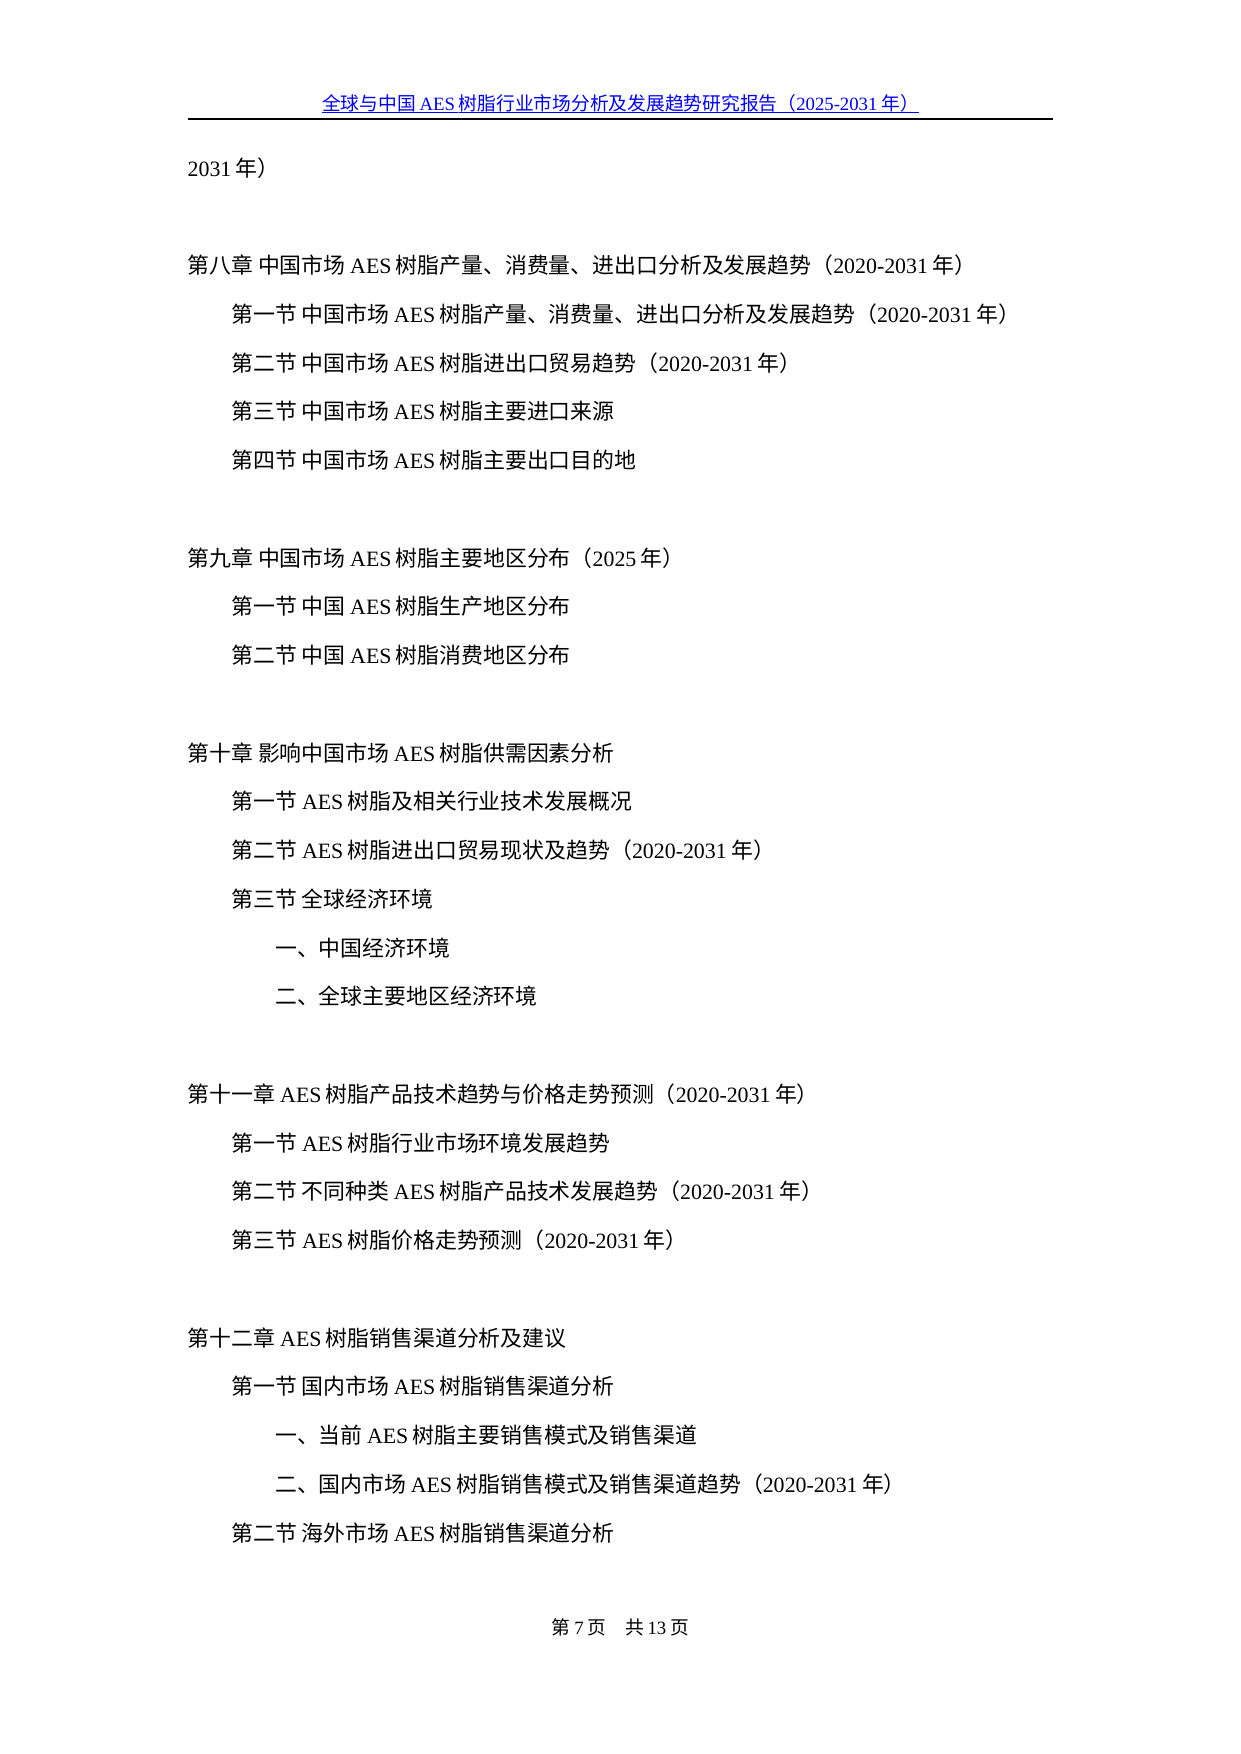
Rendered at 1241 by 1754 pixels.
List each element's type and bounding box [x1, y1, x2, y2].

text [187, 150, 1053, 1548]
